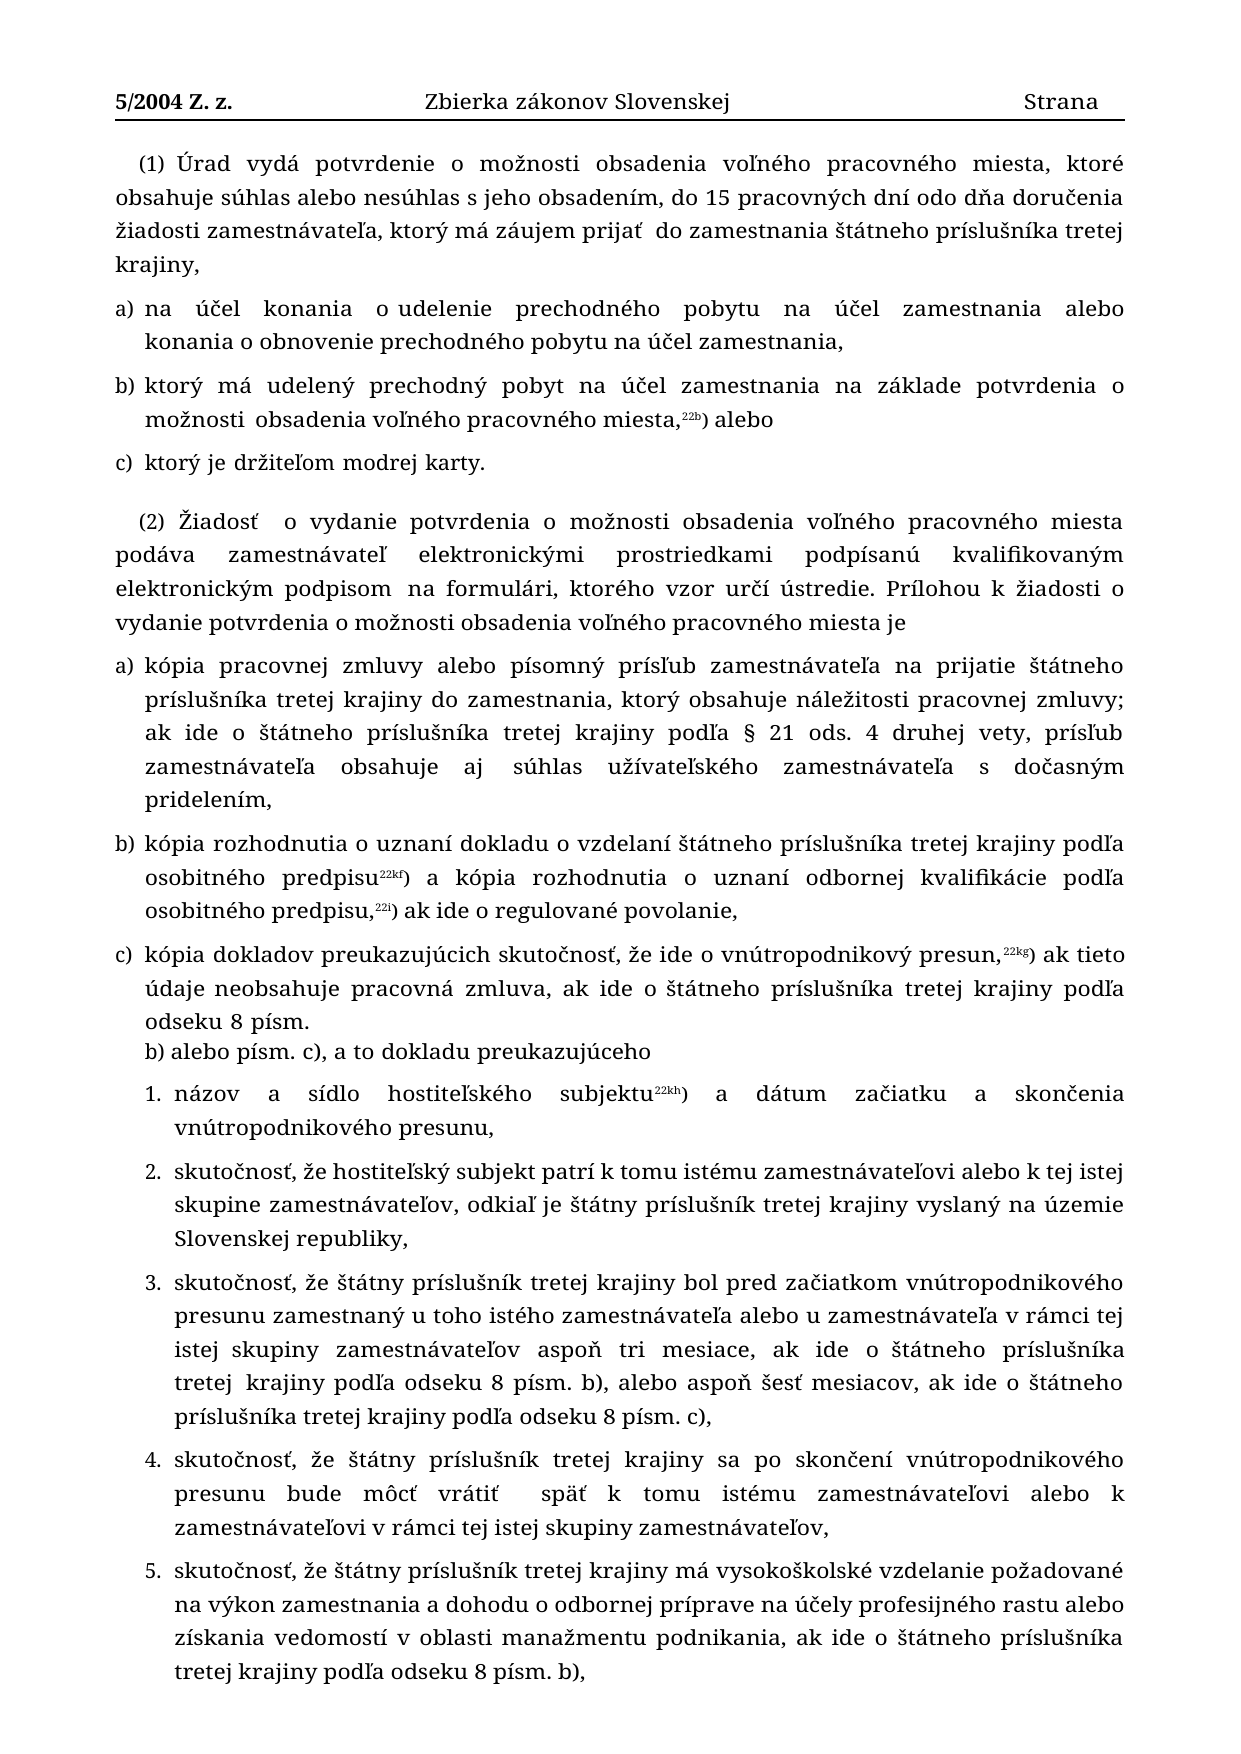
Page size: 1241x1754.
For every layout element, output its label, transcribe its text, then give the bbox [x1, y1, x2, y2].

list ktorý má udelený prechodný pobyt na účel zamestnania na základe potvrdenia o možnosti obsadenia voľného pracovného miesta,22b) alebo [115, 371, 1125, 433]
list skutočnosť, že štátny príslušník tretej krajiny má vysokoškolské vzdelanie požadované na výkon zamestnania a dohodu o odbornej príprave na účely profesijného rastu alebo získania vedomostí v oblasti manažmentu podnikania, ak ide o štátneho príslušníka tretej krajiny podľa odseku 8 písm. b), [144, 1556, 1125, 1686]
list ktorý je držiteľom modrej karty. [115, 448, 1137, 477]
list alebo písm. c), a to dokladu preukazujúceho [144, 1041, 1137, 1064]
list Úrad vydá potvrdenie o možnosti obsadenia voľného pracovného miesta, ktoré obsahuje súhlas alebo nesúhlas s jeho obsadením, do 15 pracovných dní odo dňa doručenia žiadosti zamestnávateľa, ktorý má záujem prijať do zamestnania štátneho príslušníka tretej krajiny, [115, 149, 1125, 278]
list kópia pracovnej zmluvy alebo písomný prísľub zamestnávateľa na prijatie štátneho príslušníka tretej krajiny do zamestnania, ktorý obsahuje náležitosti pracovnej zmluvy; ak ide o štátneho príslušníka tretej krajiny podľa § 21 ods. 4 druhej vety, prísľub zamestnávateľa obsahuje aj súhlas užívateľského zamestnávateľa s dočasným pridelením, [115, 651, 1125, 814]
list kópia dokladov preukazujúcich skutočnosť, že ide o vnútropodnikový presun,22kg) ak tieto údaje neobsahuje pracovná zmluva, ak ide o štátneho príslušníka tretej krajiny podľa odseku 8 písm. [115, 940, 1125, 1036]
list Žiadosť o vydanie potvrdenia o možnosti obsadenia voľného pracovného miesta podáva zamestnávateľ elektronickými prostriedkami podpísanú kvalifikovaným elektronickým podpisom na formulári, ktorého vzor určí ústredie. Prílohou k žiadosti o vydanie potvrdenia o možnosti obsadenia voľného pracovného miesta je [115, 507, 1125, 636]
list skutočnosť, že štátny príslušník tretej krajiny bol pred začiatkom vnútropodnikového presunu zamestnaný u toho istého zamestnávateľa alebo u zamestnávateľa v rámci tej istej skupiny zamestnávateľov aspoň tri mesiace, ak ide o štátneho príslušníka tretej krajiny podľa odseku 8 písm. b), alebo aspoň šesť mesiacov, ak ide o štátneho príslušníka tretej krajiny podľa odseku 8 písm. c), [144, 1268, 1125, 1430]
list na účel konania o udelenie prechodného pobytu na účel zamestnania alebo konania o obnovenie prechodného pobytu na účel zamestnania, [115, 294, 1125, 356]
list názov a sídlo hostiteľského subjektu22kh) a dátum začiatku a skončenia vnútropodnikového presunu, [144, 1079, 1125, 1141]
list skutočnosť, že štátny príslušník tretej krajiny sa po skončení vnútropodnikového presunu bude môcť vrátiť späť k tomu istému zamestnávateľovi alebo k zamestnávateľovi v rámci tej istej skupiny zamestnávateľov, [144, 1446, 1125, 1541]
list skutočnosť, že hostiteľský subjekt patrí k tomu istému zamestnávateľovi alebo k tej istej skupine zamestnávateľov, odkiaľ je štátny príslušník tretej krajiny vyslaný na územie Slovenskej republiky, [144, 1157, 1125, 1252]
list kópia rozhodnutia o uznaní dokladu o vzdelaní štátneho príslušníka tretej krajiny podľa osobitného predpisu22kf) a kópia rozhodnutia o uznaní odbornej kvalifikácie podľa osobitného predpisu,22i) ak ide o regulované povolanie, [115, 829, 1125, 925]
